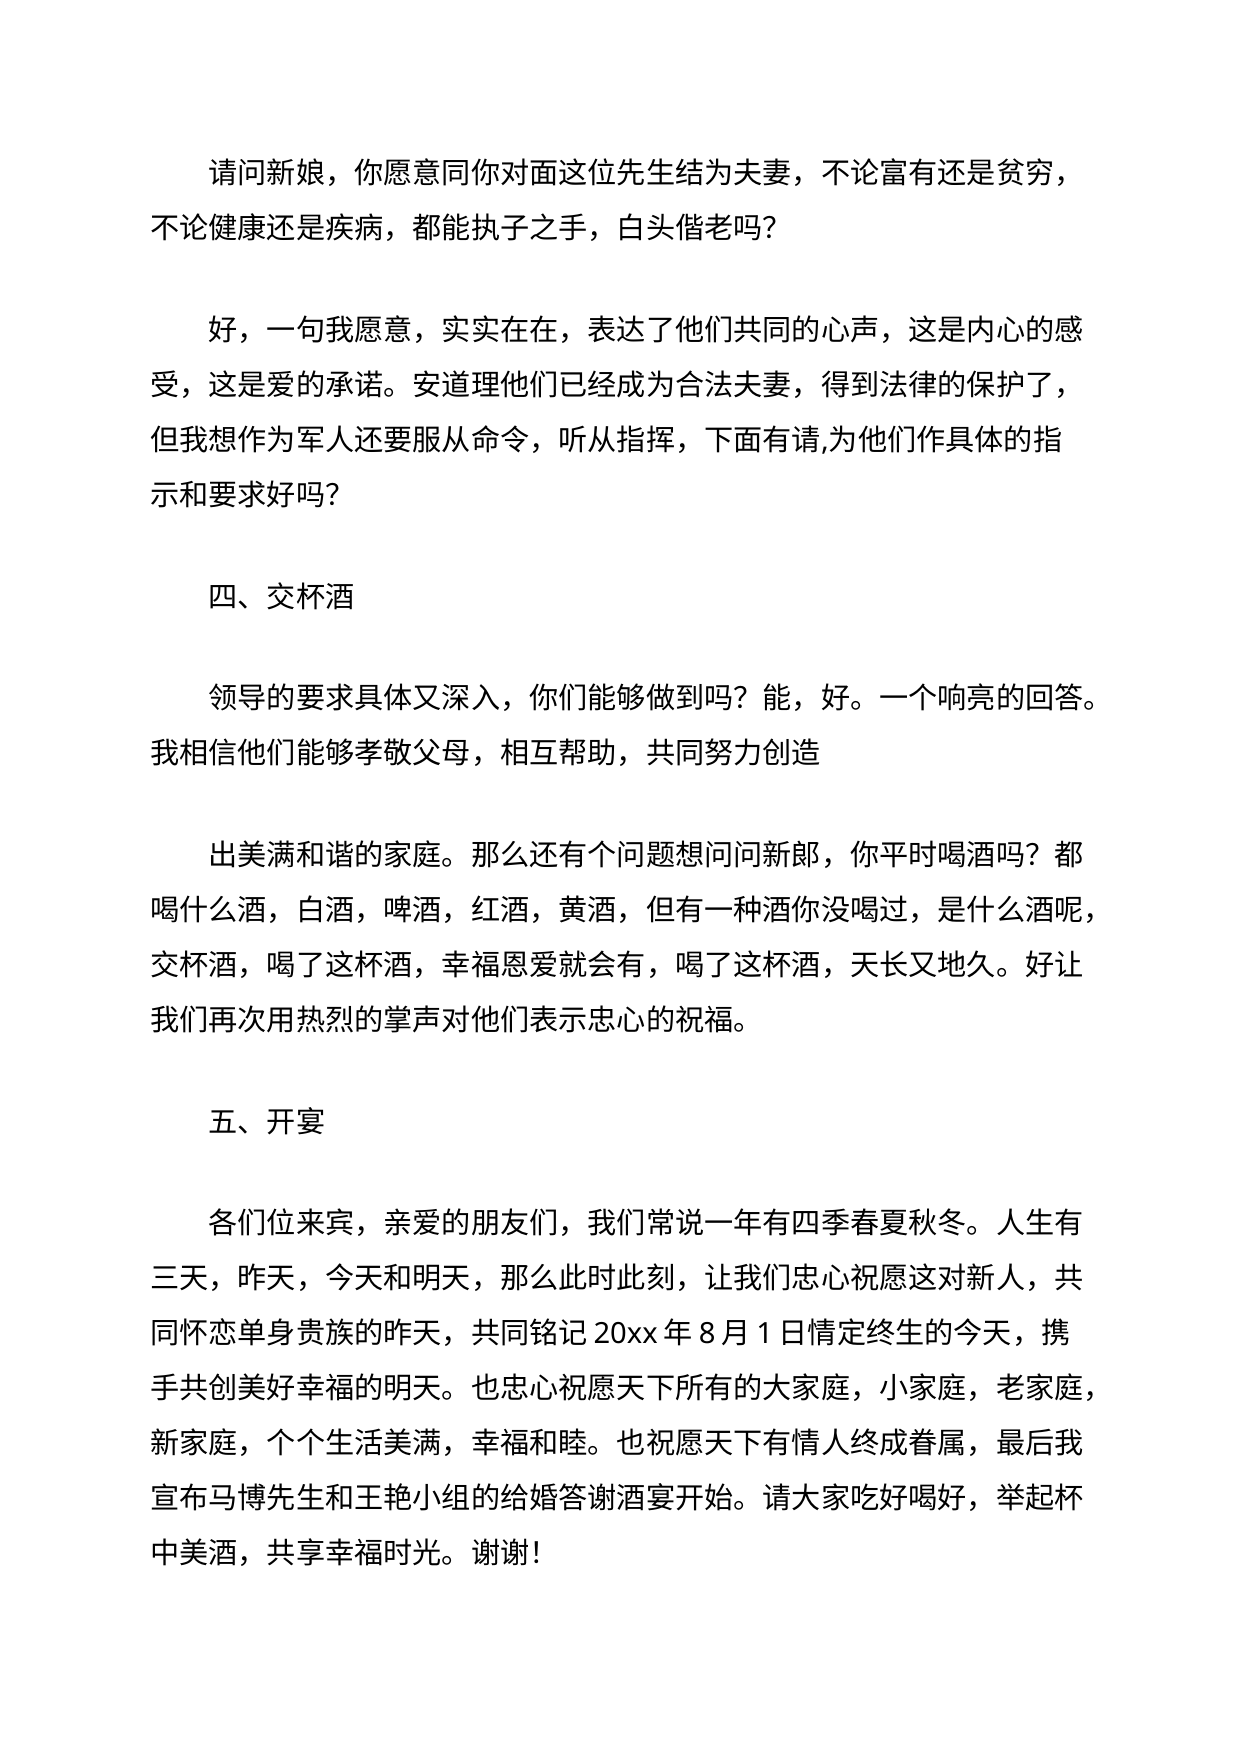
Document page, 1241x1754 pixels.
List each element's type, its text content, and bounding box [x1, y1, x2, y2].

text 五、开宴 [150, 1098, 1090, 1140]
text 各们位来宾，亲爱的朋友们，我们常说一年有四季春夏秋冬。人生有三天，昨天，今天和明天，那么此时此刻，让我们忠心祝愿这对新人，共同怀恋单身贵族的昨天，共同铭记20xx年8月1日情定终生的今天，携手共创美好幸福的明天。也忠心祝愿天下所有的大家庭，小家庭，老家庭，新家庭，个个生活美满，幸福和睦。也祝愿天下有情人终成眷属，最后我宣布马博先生和王艳小组的给婚答谢酒宴开始。请大家吃好喝好，举起杯中美酒，共享幸福时光。谢谢！ [150, 1200, 1090, 1572]
text 领导的要求具体又深入，你们能够做到吗？能，好。一个响亮的回答。我相信他们能够孝敬父母，相互帮助，共同努力创造 [150, 675, 1090, 772]
text 四、交杯酒 [150, 573, 1090, 616]
text 请问新娘，你愿意同你对面这位先生结为夫妻，不论富有还是贫穷，不论健康还是疾病，都能执子之手，白头偕老吗？ [150, 150, 1090, 247]
text 好，一句我愿意，实实在在，表达了他们共同的心声，这是内心的感受，这是爱的承诺。安道理他们已经成为合法夫妻，得到法律的保护了，但我想作为军人还要服从命令，听从指挥，下面有请,为他们作具体的指示和要求好吗？ [150, 307, 1090, 514]
text 出美满和谐的家庭。那么还有个问题想问问新郞，你平时喝酒吗？都喝什么酒，白酒，啤酒，红酒，黄酒，但有一种酒你没喝过，是什么酒呢，交杯酒，喝了这杯酒，幸福恩爱就会有，喝了这杯酒，天长又地久。好让我们再次用热烈的掌声对他们表示忠心的祝福。 [150, 832, 1090, 1039]
